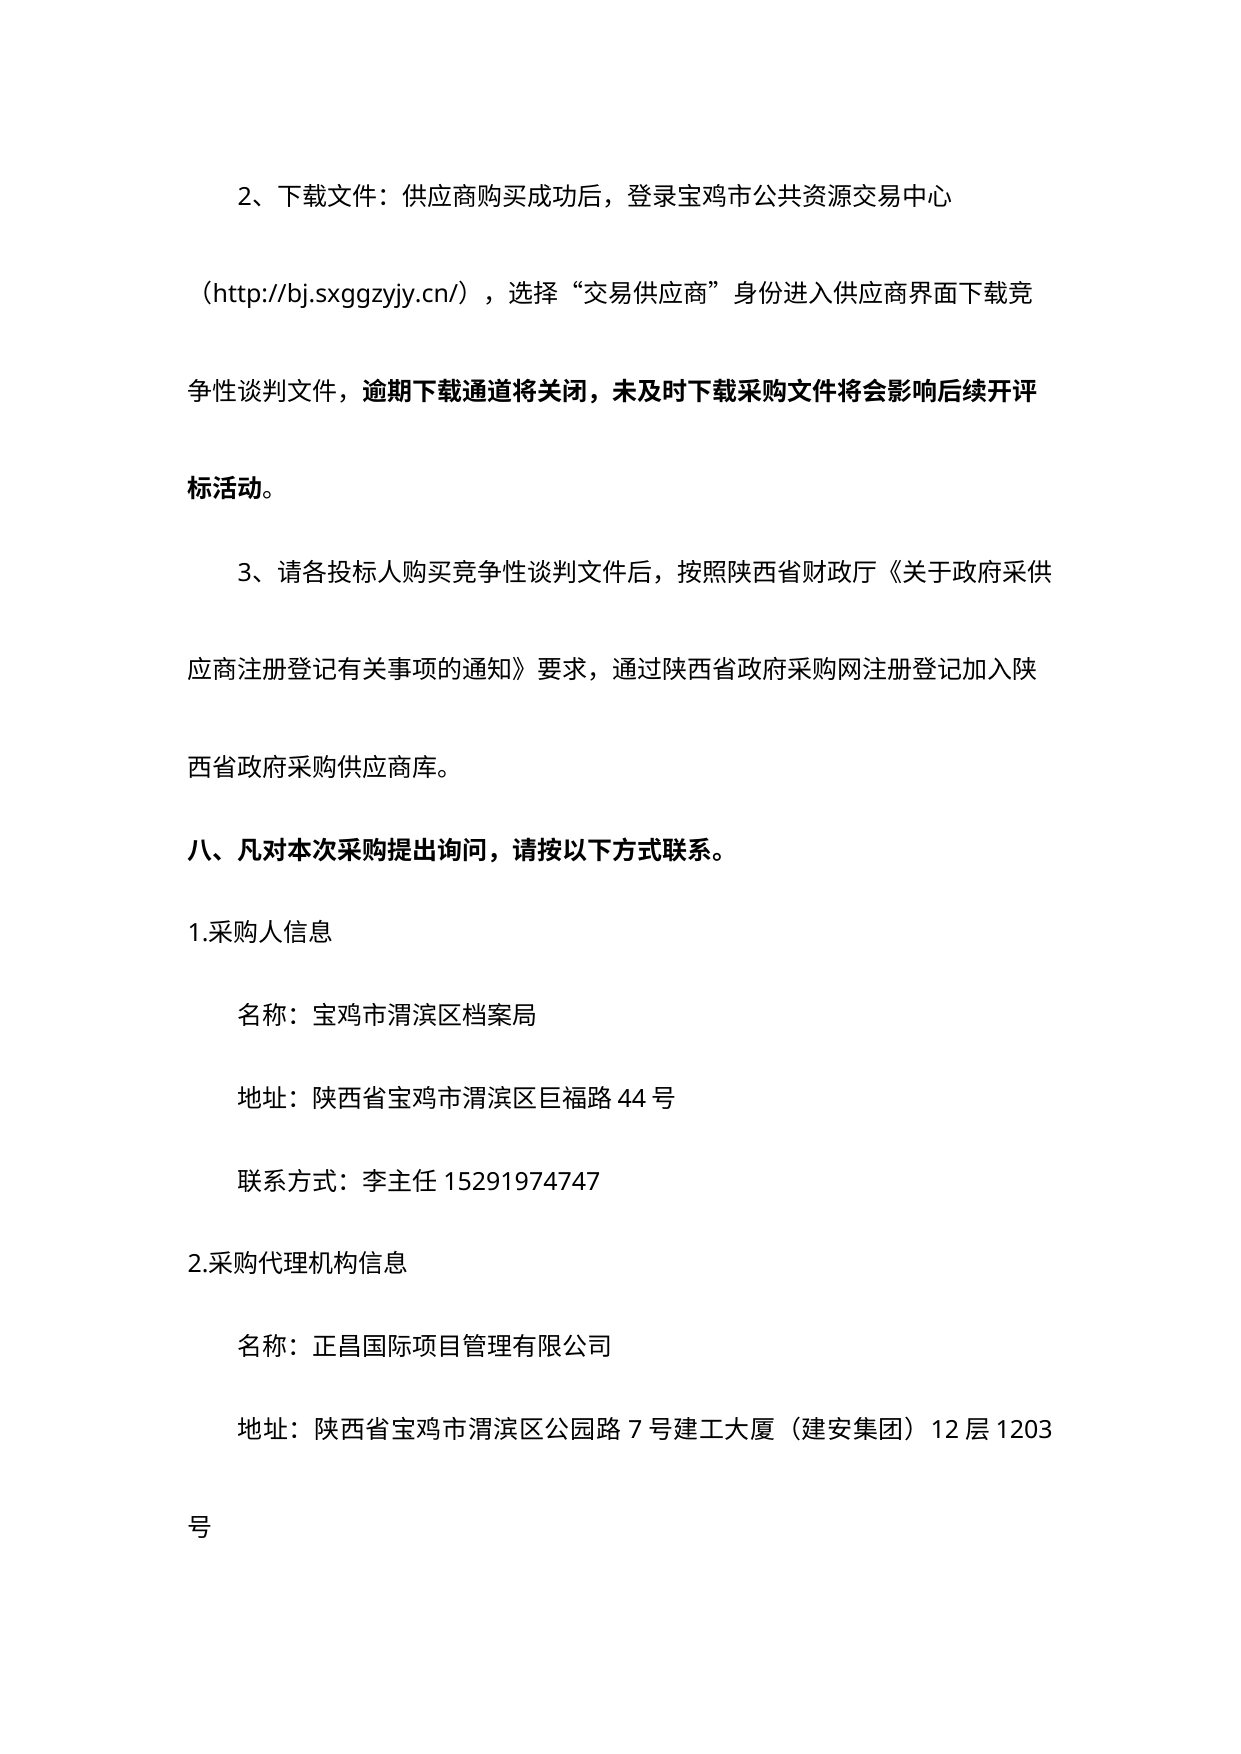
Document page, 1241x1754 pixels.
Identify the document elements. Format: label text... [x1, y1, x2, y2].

text 3、请各投标人购买竞争性谈判文件后，按照陕西省财政厅《关于政府采供应商注册登记有关事项的通知》要求，通过陕西省政府采购网注册登记加入陕西省政府采购供应商库。 [187, 538, 1053, 798]
subtitle 1.采购人信息 [187, 899, 1053, 964]
text 联系方式：李主任 15291974747 [187, 1147, 1053, 1212]
subtitle 2.采购代理机构信息 [187, 1230, 1053, 1295]
text 2、下载文件：供应商购买成功后，登录宝鸡市公共资源交易中心（http://bj.sxggzyjy.cn/），选择“交易供应商”身份进入供应商界面下载竞争性谈判文件，逾期下载通道将关闭，未及时下载采购文件将会影响后续开评标活动。 [187, 162, 1053, 519]
text 名称：正昌国际项目管理有限公司 [187, 1312, 1053, 1377]
text 地址：陕西省宝鸡市渭滨区巨福路44号 [187, 1064, 1053, 1129]
subtitle 八、凡对本次采购提出询问，请按以下方式联系。 [187, 816, 1053, 881]
text 地址：陕西省宝鸡市渭滨区公园路7号建工大厦（建安集团）12层1203号 [187, 1395, 1053, 1558]
text 名称：宝鸡市渭滨区档案局 [187, 981, 1053, 1046]
